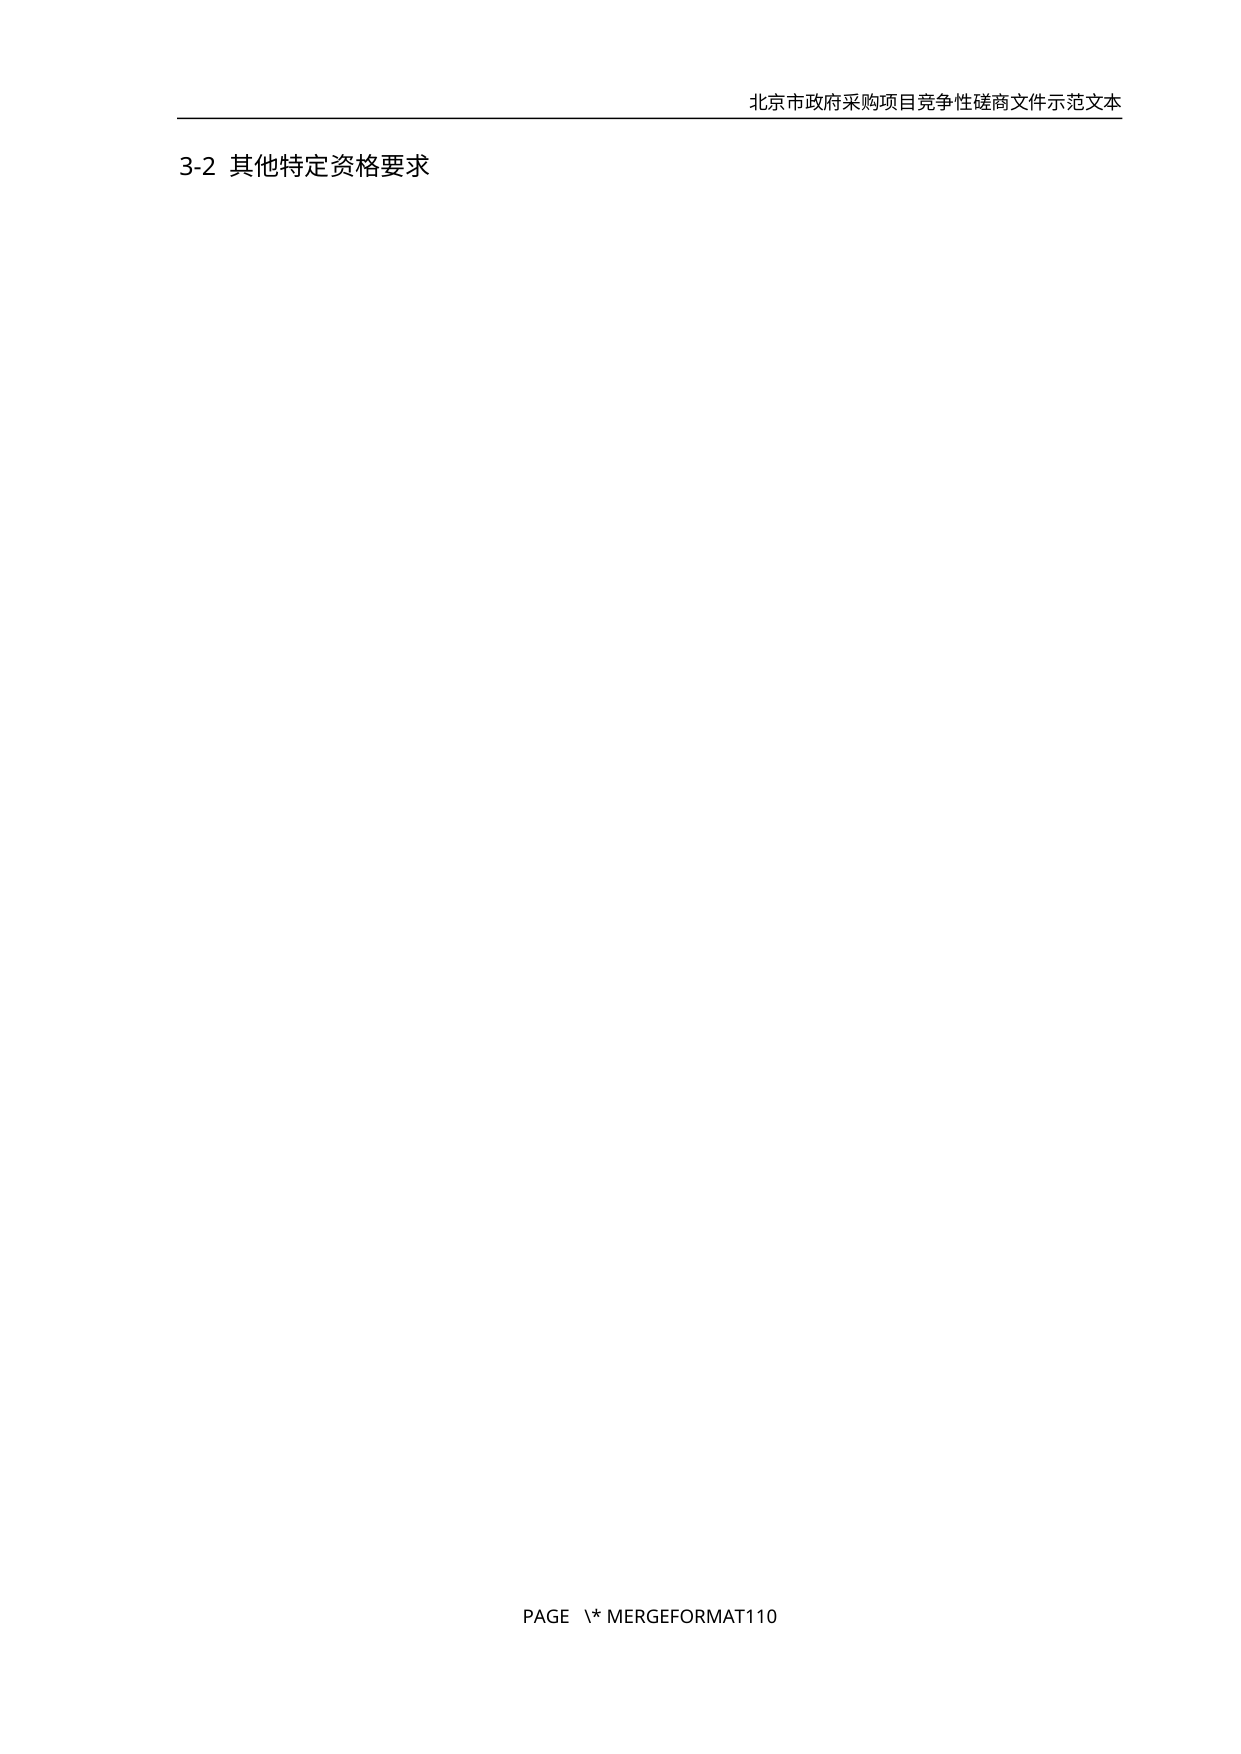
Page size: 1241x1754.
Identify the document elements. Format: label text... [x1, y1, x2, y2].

text 3-2 其他特定资格要求 [179, 152, 1122, 182]
